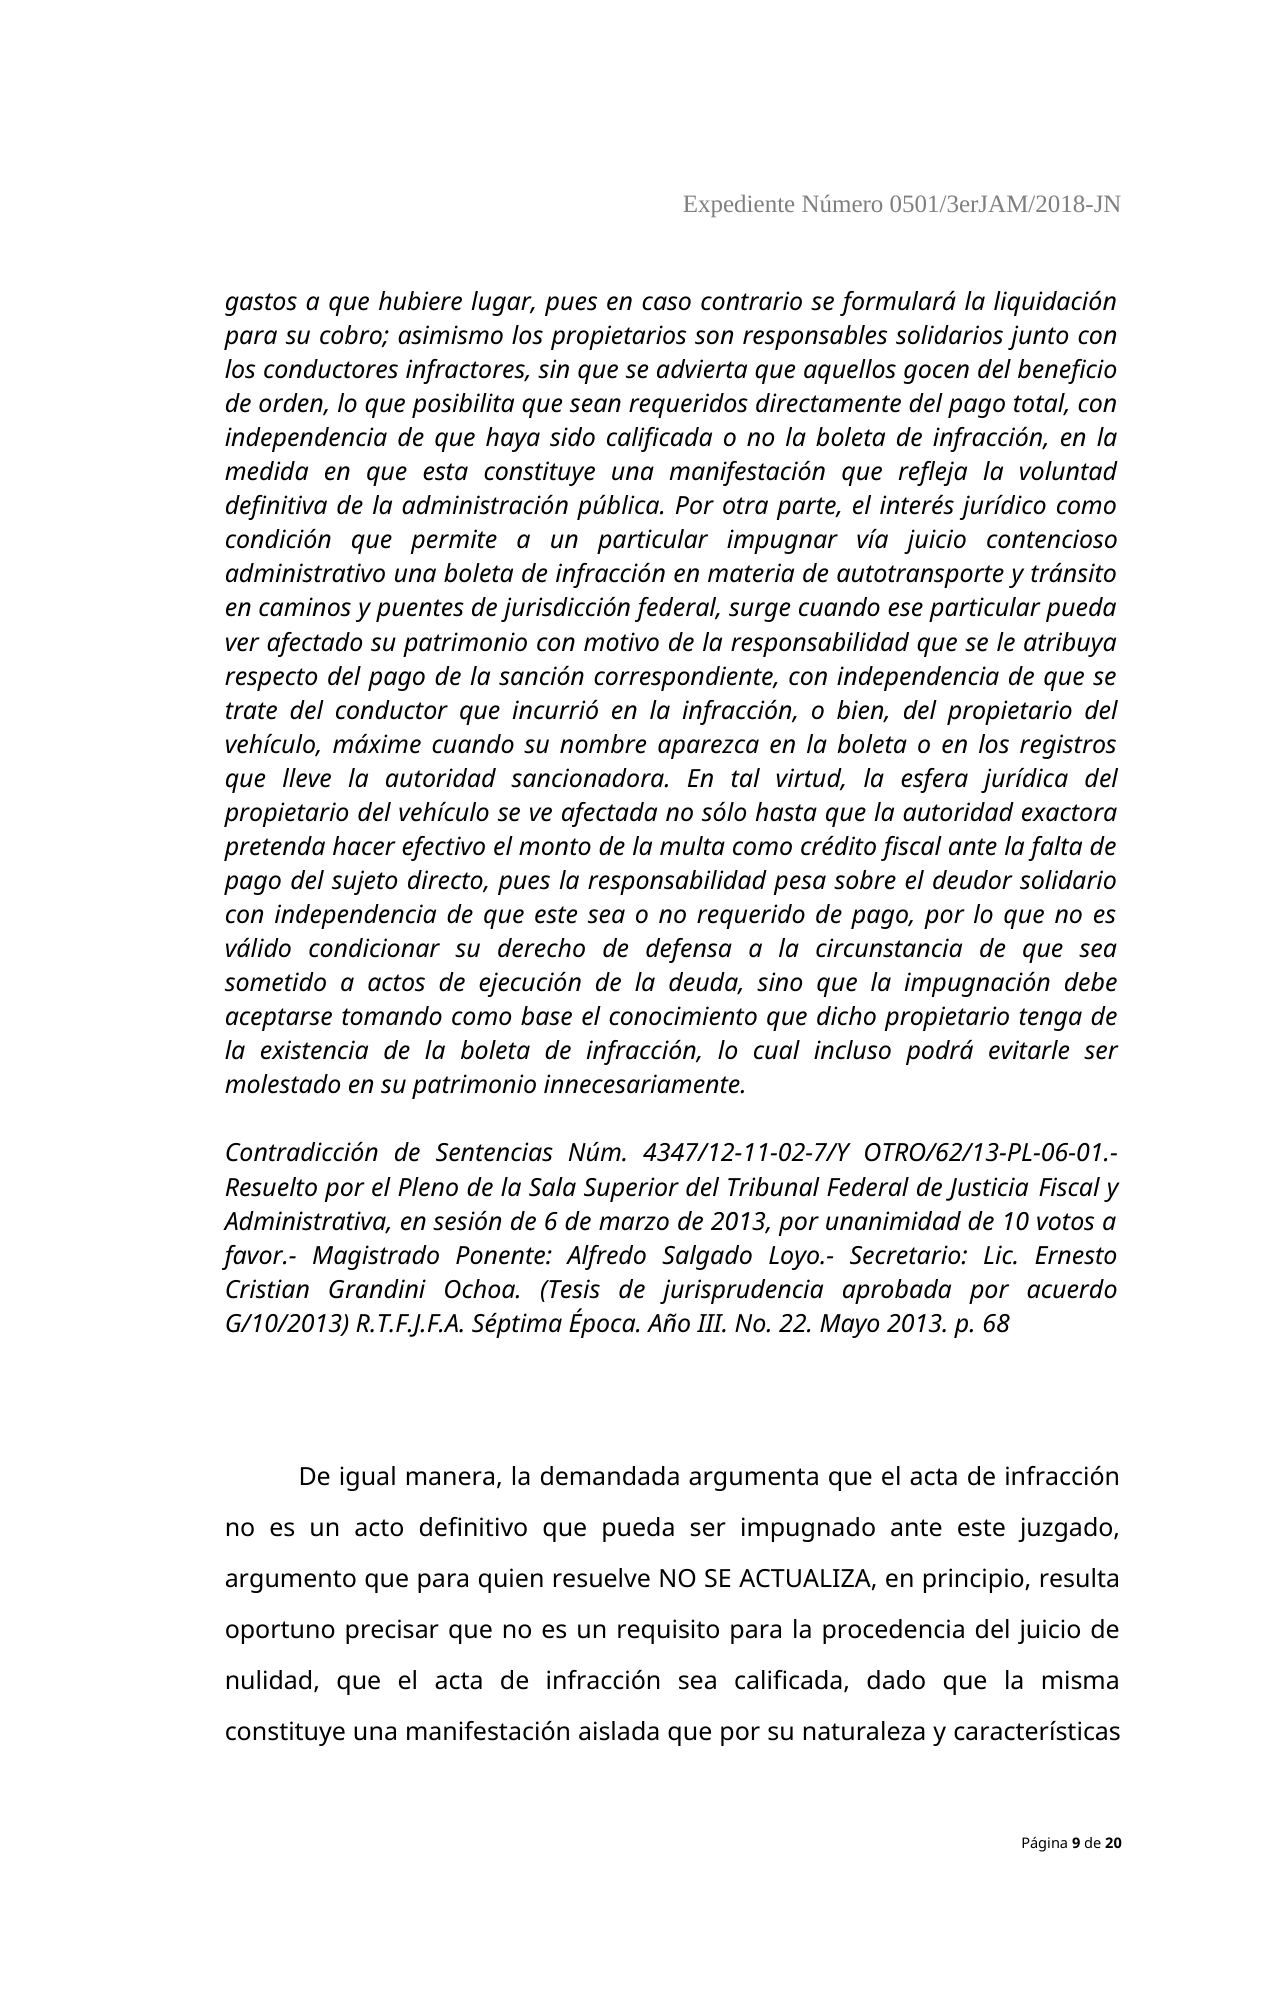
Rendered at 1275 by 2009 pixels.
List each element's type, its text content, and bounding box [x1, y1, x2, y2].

text Contradicción de Sentencias Núm. 4347/12-11-02-7/Y OTRO/62/13-PL-06-01.- Resuelto por el Pleno de la Sala Superior del Tribunal Federal de Justicia Fiscal y Administrativa, en sesión de 6 de marzo de 2013, por unanimidad de 10 votos a favor.- Magistrado Ponente: Alfredo Salgado Loyo.- Secretario: Lic. Ernesto Cristian Grandini Ochoa. (Tesis de jurisprudencia aprobada por acuerdo G/10/2013) R.T.F.J.F.A. Séptima Época. Año III. No. 22. Mayo 2013. p. 68 [224, 1101, 1121, 1339]
